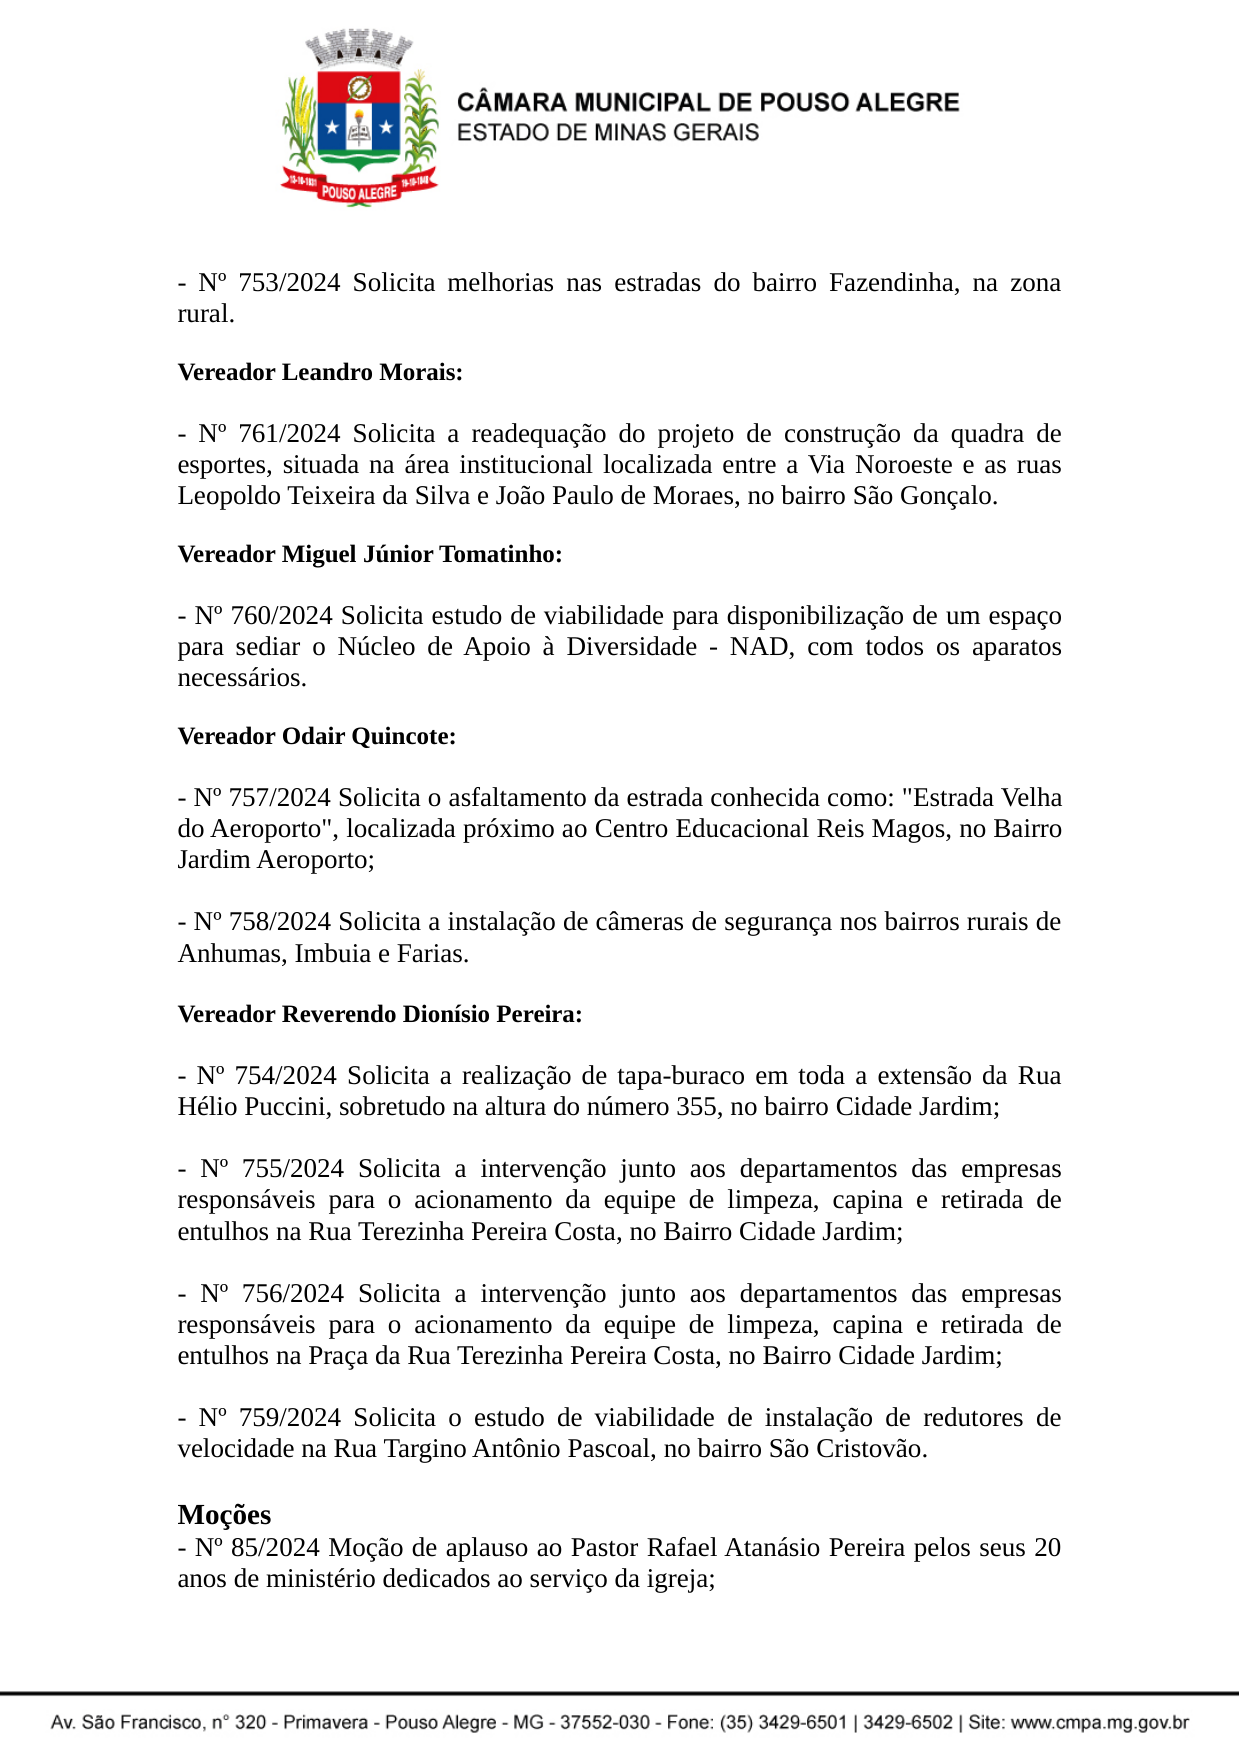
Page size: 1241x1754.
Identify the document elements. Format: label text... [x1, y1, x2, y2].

picture [0, 0, 1240, 237]
text - Nº 755/2024 Solicita a intervenção junto aos departamentos das empresas responsáveis para o acionamento da equipe de limpeza, capina e retirada de entulhos na Rua Terezinha Pereira Costa, no Bairro Cidade Jardim; [177, 1152, 1063, 1246]
text - Nº 756/2024 Solicita a intervenção junto aos departamentos das empresas responsáveis para o acionamento da equipe de limpeza, capina e retirada de entulhos na Praça da Rua Terezinha Pereira Costa, no Bairro Cidade Jardim; [177, 1277, 1063, 1370]
text Vereador Odair Quincote: [177, 721, 1063, 750]
text - Nº 758/2024 Solicita a instalação de câmeras de segurança nos bairros rurais de Anhumas, Imbuia e Farias. [177, 906, 1063, 968]
text - Nº 757/2024 Solicita o asfaltamento da estrada conhecida como: "Estrada Velha do Aeroporto", localizada próximo ao Centro Educacional Reis Magos, no Bairro Jardim Aeroporto; [177, 781, 1063, 874]
text Moções [177, 1497, 1063, 1531]
text - Nº 759/2024 Solicita o estudo de viabilidade de instalação de redutores de velocidade na Rua Targino Antônio Pascoal, no bairro São Cristovão. [177, 1401, 1063, 1464]
text - Nº 753/2024 Solicita melhorias nas estradas do bairro Fazendinha, na zona rural. [177, 266, 1063, 328]
text - Nº 760/2024 Solicita estudo de viabilidade para disponibilização de um espaço para sediar o Núcleo de Apoio à Diversidade - NAD, com todos os aparatos necessários. [177, 599, 1063, 692]
text Vereador Miguel Júnior Tomatinho: [177, 539, 1063, 568]
text - Nº 761/2024 Solicita a readequação do projeto de construção da quadra de esportes, situada na área institucional localizada entre a Via Noroeste e as ruas Leopoldo Teixeira da Silva e João Paulo de Moraes, no bairro São Gonçalo. [177, 417, 1063, 510]
text Vereador Reverendo Dionísio Pereira: [177, 999, 1063, 1028]
text - Nº 754/2024 Solicita a realização de tapa-buraco em toda a extensão da Rua Hélio Puccini, sobretudo na altura do número 355, no bairro Cidade Jardim; [177, 1059, 1063, 1121]
text Vereador Leandro Morais: [177, 357, 1063, 386]
text - Nº 85/2024 Moção de aplauso ao Pastor Rafael Atanásio Pereira pelos seus 20 anos de ministério dedicados ao serviço da igreja; [177, 1531, 1063, 1593]
picture [0, 1655, 1239, 1752]
